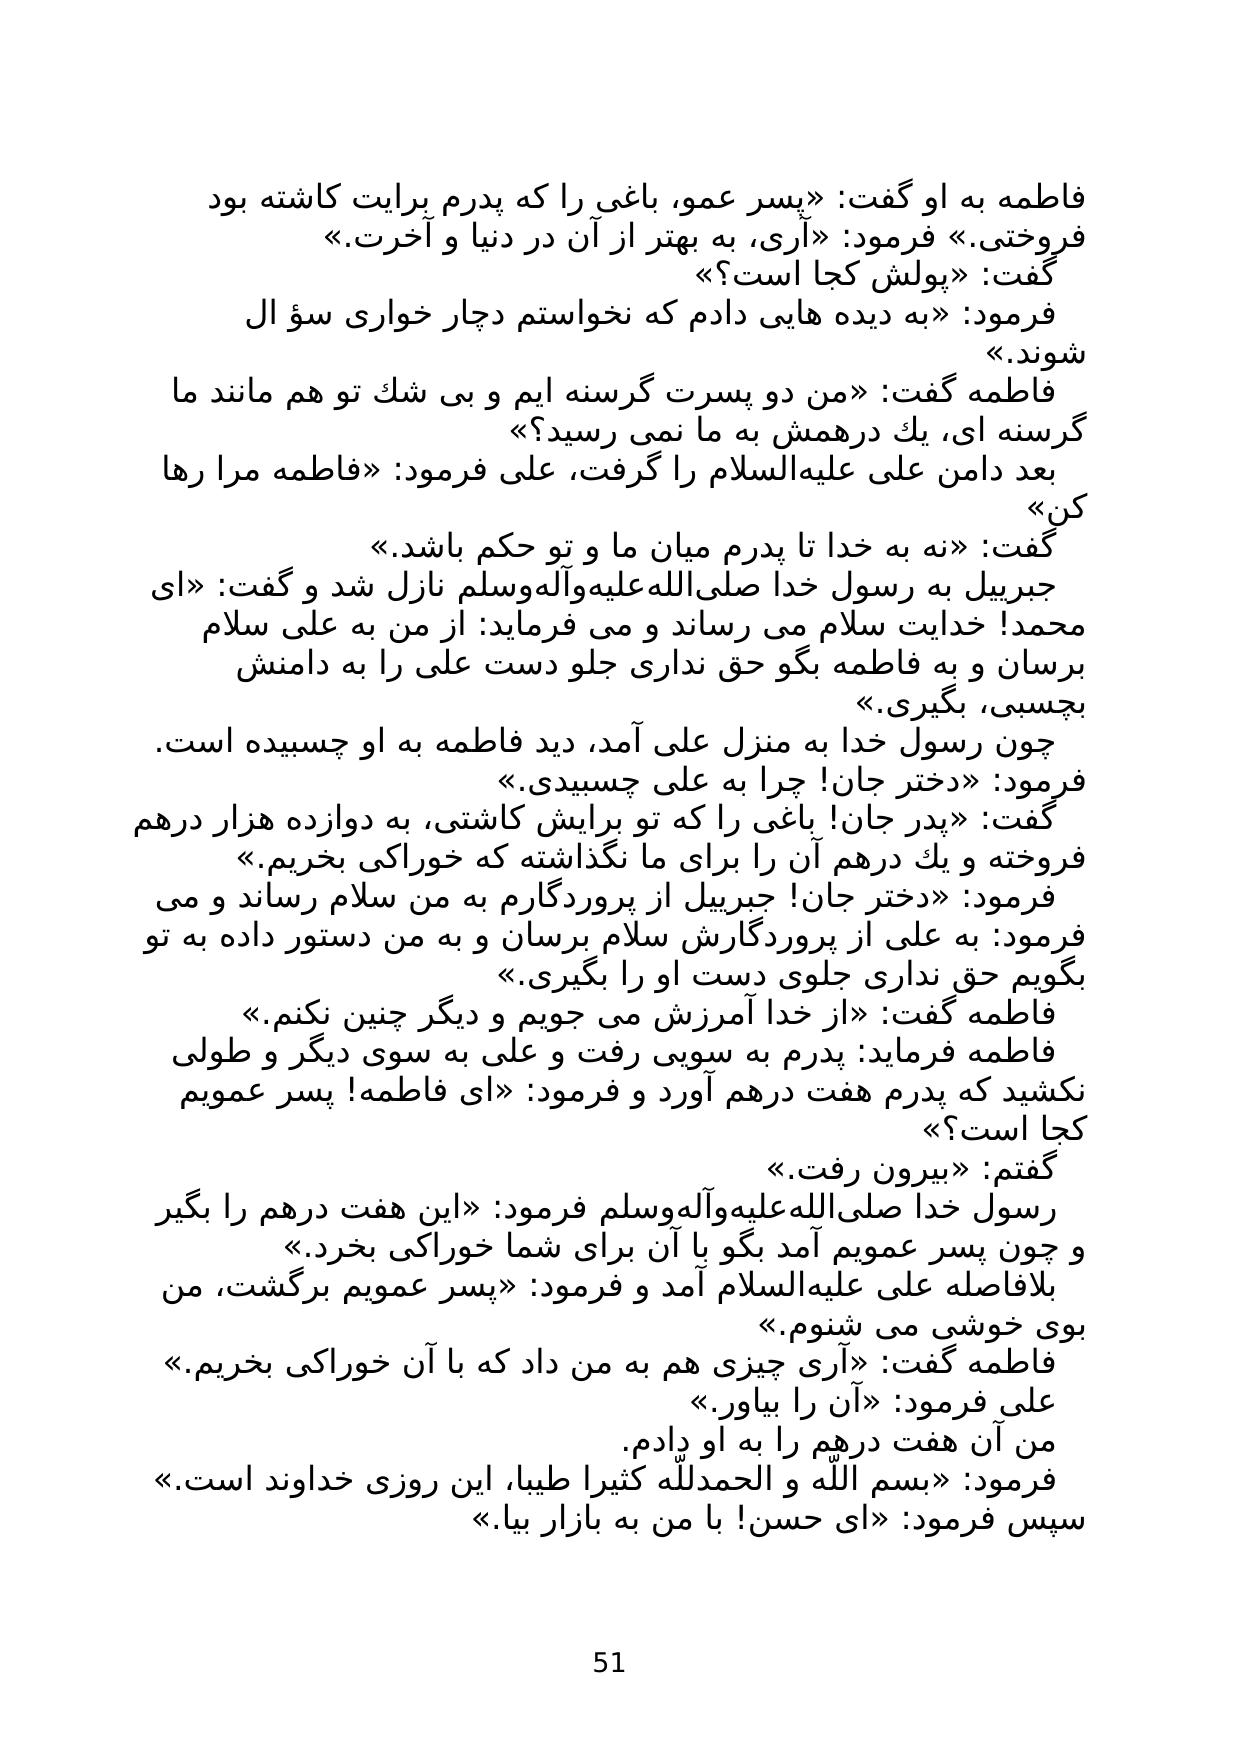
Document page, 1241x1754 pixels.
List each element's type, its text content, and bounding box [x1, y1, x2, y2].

text على فرمود: «آن را بياور.» [131, 1382, 1087, 1421]
text رسول خدا صلى‌الله‌عليه‌وآله‌وسلم فرمود: «اين هفت درهم را بگير و چون پسر عمويم آمد بگو با آن براى شما خوراكى بخرد.» [131, 1187, 1087, 1265]
text بلافاصله على عليه‌السلام آمد و فرمود: «پسر عمويم برگشت، من بوى خوشى مى شنوم.» [131, 1265, 1087, 1343]
text فرمود: «به ديده هايى دادم كه نخواستم دچار خوارى سؤ ال شوند.» [131, 294, 1087, 371]
text فاطمه گفت: «من دو پسرت گرسنه ايم و بى شك تو هم مانند ما گرسنه اى، يك درهمش به ما نمى رسيد؟» [131, 371, 1087, 449]
text فاطمه فرمايد: پدرم به سويى رفت و على به سوى ديگر و طولى نكشيد كه پدرم هفت درهم آورد و فرمود: «اى فاطمه! پسر عمويم كجا است؟» [131, 1032, 1087, 1148]
text گفت: «پدر جان! باغى را كه تو برايش كاشتى، به دوازده هزار درهم فروخته و يك درهم آن را براى ما نگذاشته كه خوراكى بخريم.» [131, 799, 1087, 877]
text گفتم: «بيرون رفت.» [131, 1148, 1087, 1187]
text جبرييل به رسول خدا صلى‌الله‌عليه‌وآله‌وسلم نازل شد و گفت: «اى محمد! خدايت سلام مى رساند و مى فرمايد: از من به على سلام برسان و به فاطمه بگو حق ندارى جلو دست على را به دامنش بچسبى، بگيرى.» [131, 566, 1087, 721]
text من آن هفت درهم را به او دادم. [131, 1421, 1087, 1459]
text فرمود: «بسم اللّه و الحمدللّه كثيرا طيبا، اين روزى خداوند است.» سپس فرمود: «اى حسن! با من به بازار بيا.» [131, 1459, 1087, 1537]
text فاطمه گفت: «از خدا آمرزش مى جويم و ديگر چنين نكنم.» [131, 993, 1087, 1032]
text فاطمه گفت: «آرى چيزى هم به من داد كه با آن خوراكى بخريم.» [131, 1343, 1087, 1382]
text چون رسول خدا به منزل على آمد، ديد فاطمه به او چسبيده است. فرمود: «دختر جان! چرا به على چسبيدى.» [131, 721, 1087, 799]
text فرمود: «دختر جان! جبرييل از پروردگارم به من سلام رساند و مى فرمود: به على از پروردگارش سلام برسان و به من دستور داده به تو بگويم حق ندارى جلوى دست او را بگيرى.» [131, 877, 1087, 993]
text بعد دامن على عليه‌السلام را گرفت، على فرمود: «فاطمه مرا رها كن» [131, 449, 1087, 527]
text گفت: «نه به خدا تا پدرم ميان ما و تو حكم باشد.» [131, 527, 1087, 566]
text گفت: «پولش كجا است؟» [131, 255, 1087, 294]
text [131, 177, 1087, 255]
